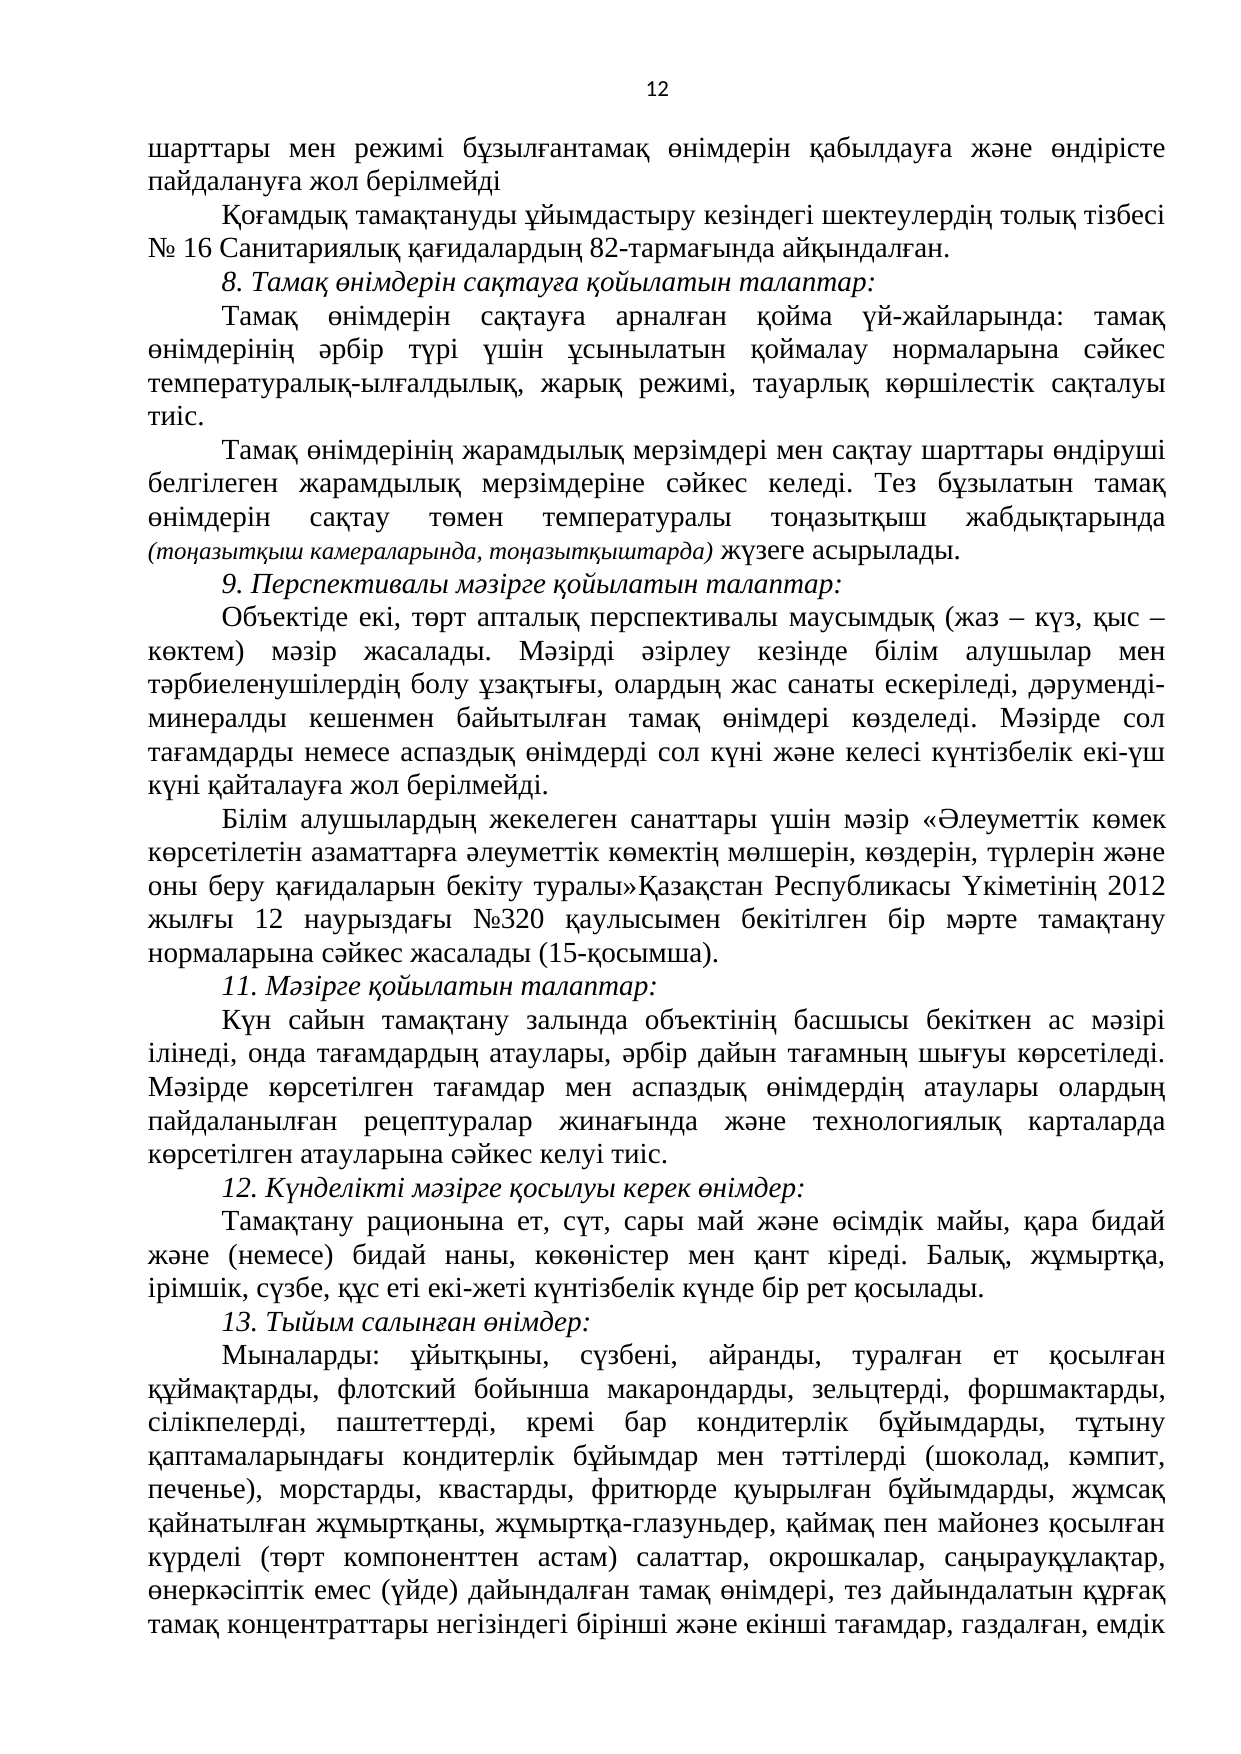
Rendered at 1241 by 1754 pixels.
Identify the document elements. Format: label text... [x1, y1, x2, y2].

text Тамақ өнімдерін сақтауға арналған қойма үй-жайларында: тамақ өнімдерінің әрбір түрі үшін ұсынылатын қоймалау нормаларына сәйкес температуралық-ылғалдылық, жарық режимі, тауарлық көршілестік сақталуы тиіс. [148, 298, 1166, 432]
text 12. Күнделікті мәзірге қосылуы керек өнімдер: [148, 1170, 1166, 1203]
text Қоғамдық тамақтануды ұйымдастыру кезіндегі шектеулердің толық тізбесі № 16 Санитариялық қағидалардың 82-тармағында айқындалған. [148, 197, 1166, 264]
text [148, 130, 1166, 197]
text 9. Перспективалы мәзірге қойылатын талаптар: [148, 566, 1166, 599]
text Күн сайын тамақтану залында объектінің басшысы бекіткен ас мәзірі ілінеді, онда тағамдардың атаулары, әрбір дайын тағамның шығуы көрсетіледі. Мәзірде көрсетілген тағамдар мен аспаздық өнімдердің атаулары олардың пайдаланылған рецептуралар жинағында және технологиялық карталарда көрсетілген атауларына сәйкес келуі тиіс. [148, 1002, 1166, 1170]
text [148, 1337, 1166, 1639]
text Білім алушылардың жекелеген санаттары үшін мәзір «Әлеуметтік көмек көрсетілетін азаматтарға әлеуметтік көмектің мөлшерін, көздерін, түрлерін және оны беру қағидаларын бекіту туралы»Қазақстан Республикасы Үкіметінің 2012 жылғы 12 наурыздағы №320 қаулысымен бекітілген бір мәрте тамақтану нормаларына сәйкес жасалады (15-қосымша). [148, 801, 1166, 968]
text 8. Тамақ өнімдерін сақтауға қойылатын талаптар: [148, 264, 1166, 298]
text Тамақ өнімдерінің жарамдылық мерзімдері мен сақтау шарттары өндіруші белгілеген жарамдылық мерзімдеріне сәйкес келеді. Тез бұзылатын тамақ өнімдерін сақтау төмен температуралы тоңазытқыш жабдықтарында (тоңазытқыш камераларында, тоңазытқыштарда) жүзеге асырылады. [148, 432, 1166, 566]
text 11. Мәзірге қойылатын талаптар: [148, 968, 1166, 1002]
text 13. Тыйым салынған өнімдер: [148, 1304, 1166, 1337]
text Тамақтану рационына ет, сүт, сары май және өсімдік майы, қара бидай және (немесе) бидай наны, көкөністер мен қант кіреді. Балық, жұмыртқа, ірімшік, сүзбе, құс еті екі-жеті күнтізбелік күнде бір рет қосылады. [148, 1203, 1166, 1304]
text Объектіде екі, төрт апталық перспективалы маусымдық (жаз – күз, қыс – көктем) мәзір жасалады. Мәзірді әзірлеу кезінде білім алушылар мен тәрбиеленушілердің болу ұзақтығы, олардың жас санаты ескеріледі, дәруменді-минералды кешенмен байытылған тамақ өнімдері көзделеді. Мәзірде сол тағамдарды немесе аспаздық өнімдерді сол күні және келесі күнтізбелік екі-үш күні қайталауға жол берілмейді. [148, 599, 1166, 801]
